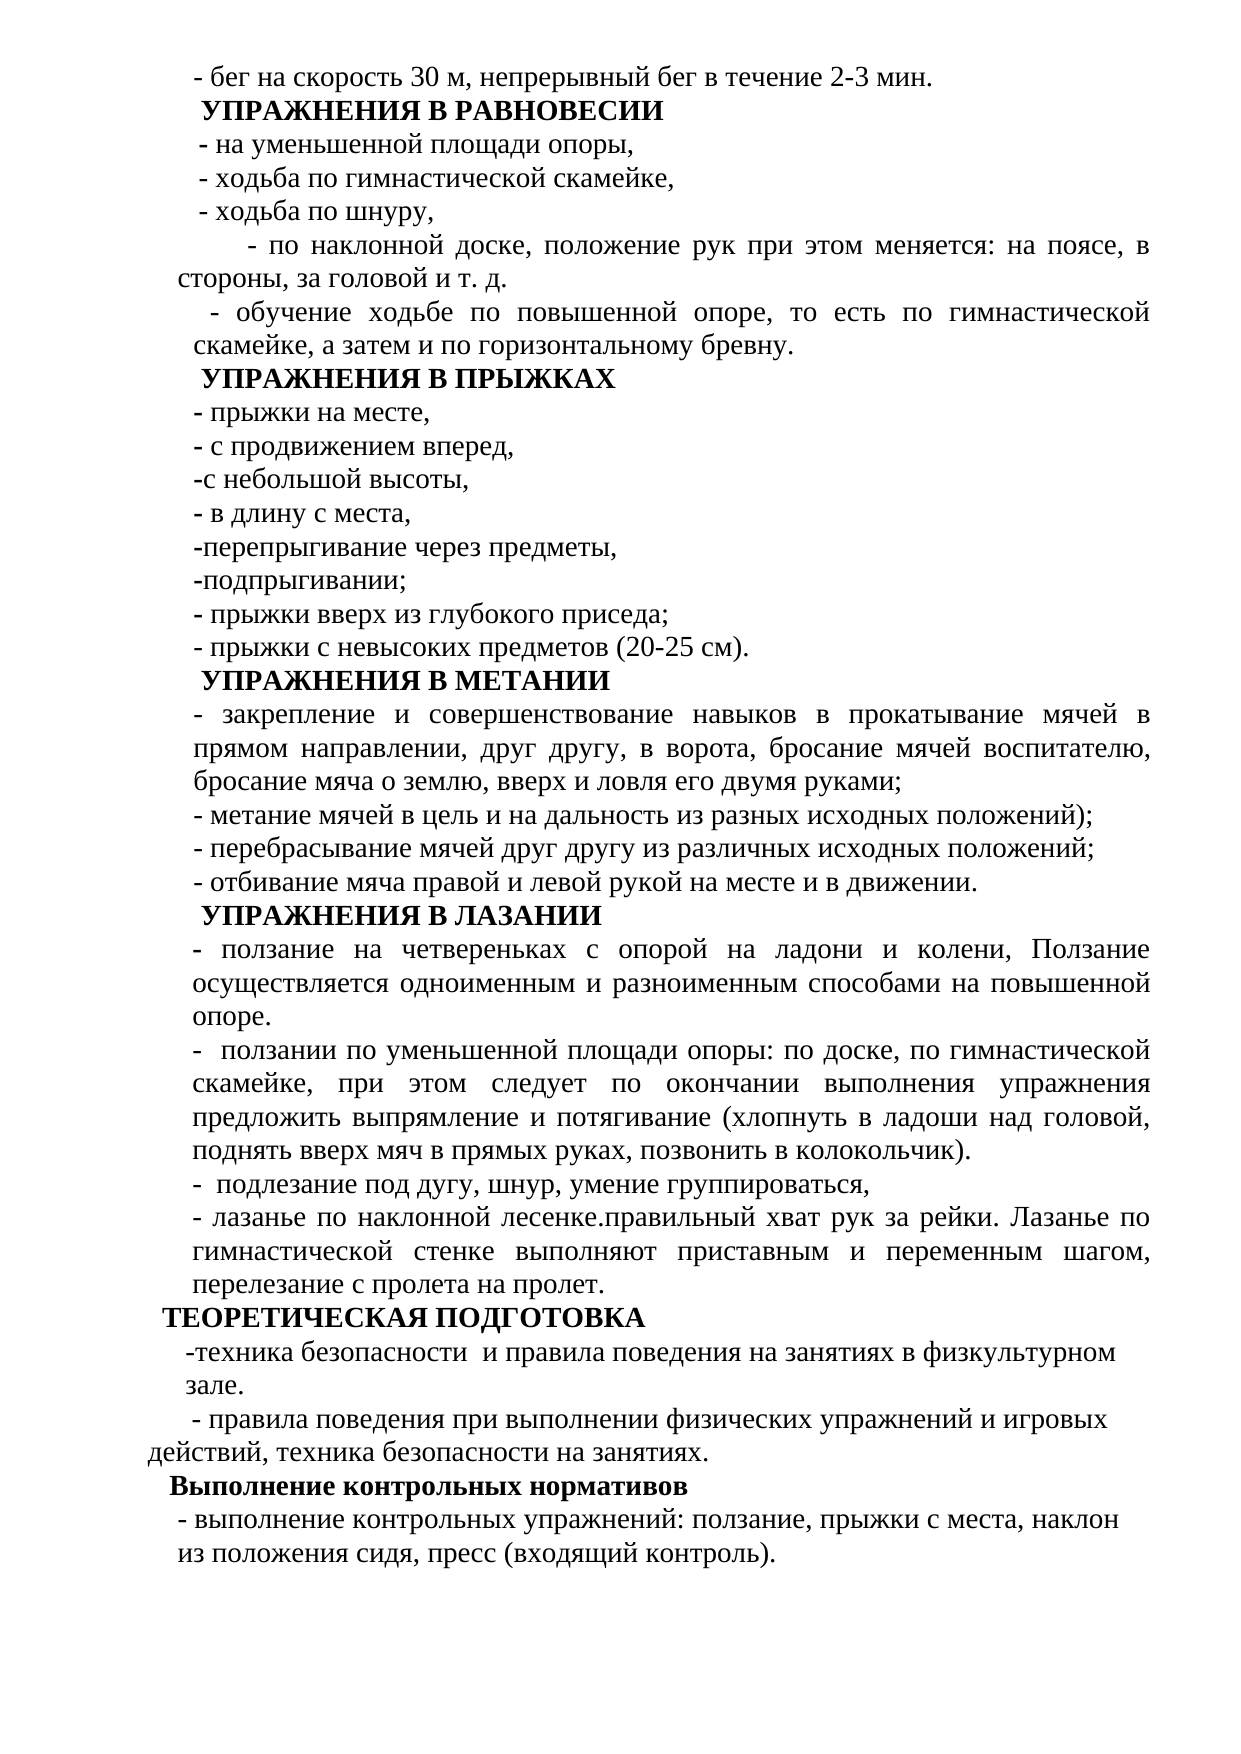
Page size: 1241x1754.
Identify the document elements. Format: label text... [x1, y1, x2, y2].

text - ходьба по шнуру, [118, 193, 1152, 227]
text - с продвижением вперед, [193, 428, 1152, 462]
text -перепрыгивание через предметы, [193, 529, 1152, 562]
text - подлезание под дугу, шнур, умение группироваться, [192, 1166, 1152, 1199]
text ТЕОРЕТИЧЕСКАЯ ПОДГОТОВКА [118, 1300, 1152, 1334]
text - обучение ходьбе по повышенной опоре, то есть по гимнастической скамейке, а затем и по горизонтальному бревну. [193, 294, 1152, 361]
text - прыжки на месте, [193, 394, 1152, 428]
text - ползание на четвереньках с опорой на ладони и колени, Ползание осуществляется одноименным и разноименным способами на повышенной опоре. [192, 931, 1152, 1032]
text УПРАЖНЕНИЯ В ПРЫЖКАХ [193, 361, 1152, 394]
text УПРАЖНЕНИЯ В ЛАЗАНИИ [193, 898, 1152, 931]
text - правила поведения при выполнении физических упражнений и игровых действий, техника безопасности на занятиях. [148, 1401, 1152, 1468]
text - в длину с места, [193, 495, 1152, 529]
text - на уменьшенной площади опоры, [118, 126, 1152, 160]
text УПРАЖНЕНИЯ В МЕТАНИИ [193, 663, 1152, 696]
text - перебрасывание мячей друг другу из различных исходных положений; [193, 831, 1152, 864]
text - отбивание мяча правой и левой рукой на месте и в движении. [193, 864, 1152, 898]
text УПРАЖНЕНИЯ В РАВНОВЕСИИ [193, 93, 1152, 126]
text - ползании по уменьшенной площади опоры: по доске, по гимнастической скамейке, при этом следует по окончании выполнения упражнения предложить выпрямление и потягивание (хлопнуть в ладоши над головой, поднять вверх мяч в прямых руках, позвонить в колокольчик). [192, 1032, 1152, 1166]
text - выполнение контрольных упражнений: ползание, прыжки с места, наклон из положения сидя, пресс (входящий контроль). [177, 1501, 1152, 1568]
text - ходьба по гимнастической скамейке, [118, 160, 1152, 193]
text - прыжки вверх из глубокого приседа; [193, 596, 1152, 629]
text - лазанье по наклонной лесенке.правильный хват рук за рейки. Лазанье по гимнастической стенке выполняют приставным и переменным шагом, перелезание с пролета на пролет. [192, 1199, 1152, 1300]
text - по наклонной доске, положение рук при этом меняется: на поясе, в стороны, за головой и т. д. [118, 227, 1152, 294]
text - бег на скорость 30 м, непрерывный бег в течение 2-3 мин. [193, 59, 1152, 93]
text Выполнение контрольных нормативов [118, 1468, 1152, 1501]
text - прыжки с невысоких предметов (20-25 см). [193, 629, 1152, 663]
text -техника безопасности и правила поведения на занятиях в физкультурном зале. [185, 1334, 1152, 1401]
text -с небольшой высоты, [193, 462, 1152, 495]
text - метание мячей в цель и на дальность из разных исходных положений); [193, 797, 1152, 831]
text -подпрыгивании; [193, 562, 1152, 596]
text - закрепление и совершенствование навыков в прокатывание мячей в прямом направлении, друг другу, в ворота, бросание мячей воспитателю, бросание мяча о землю, вверх и ловля его двумя руками; [193, 696, 1152, 797]
